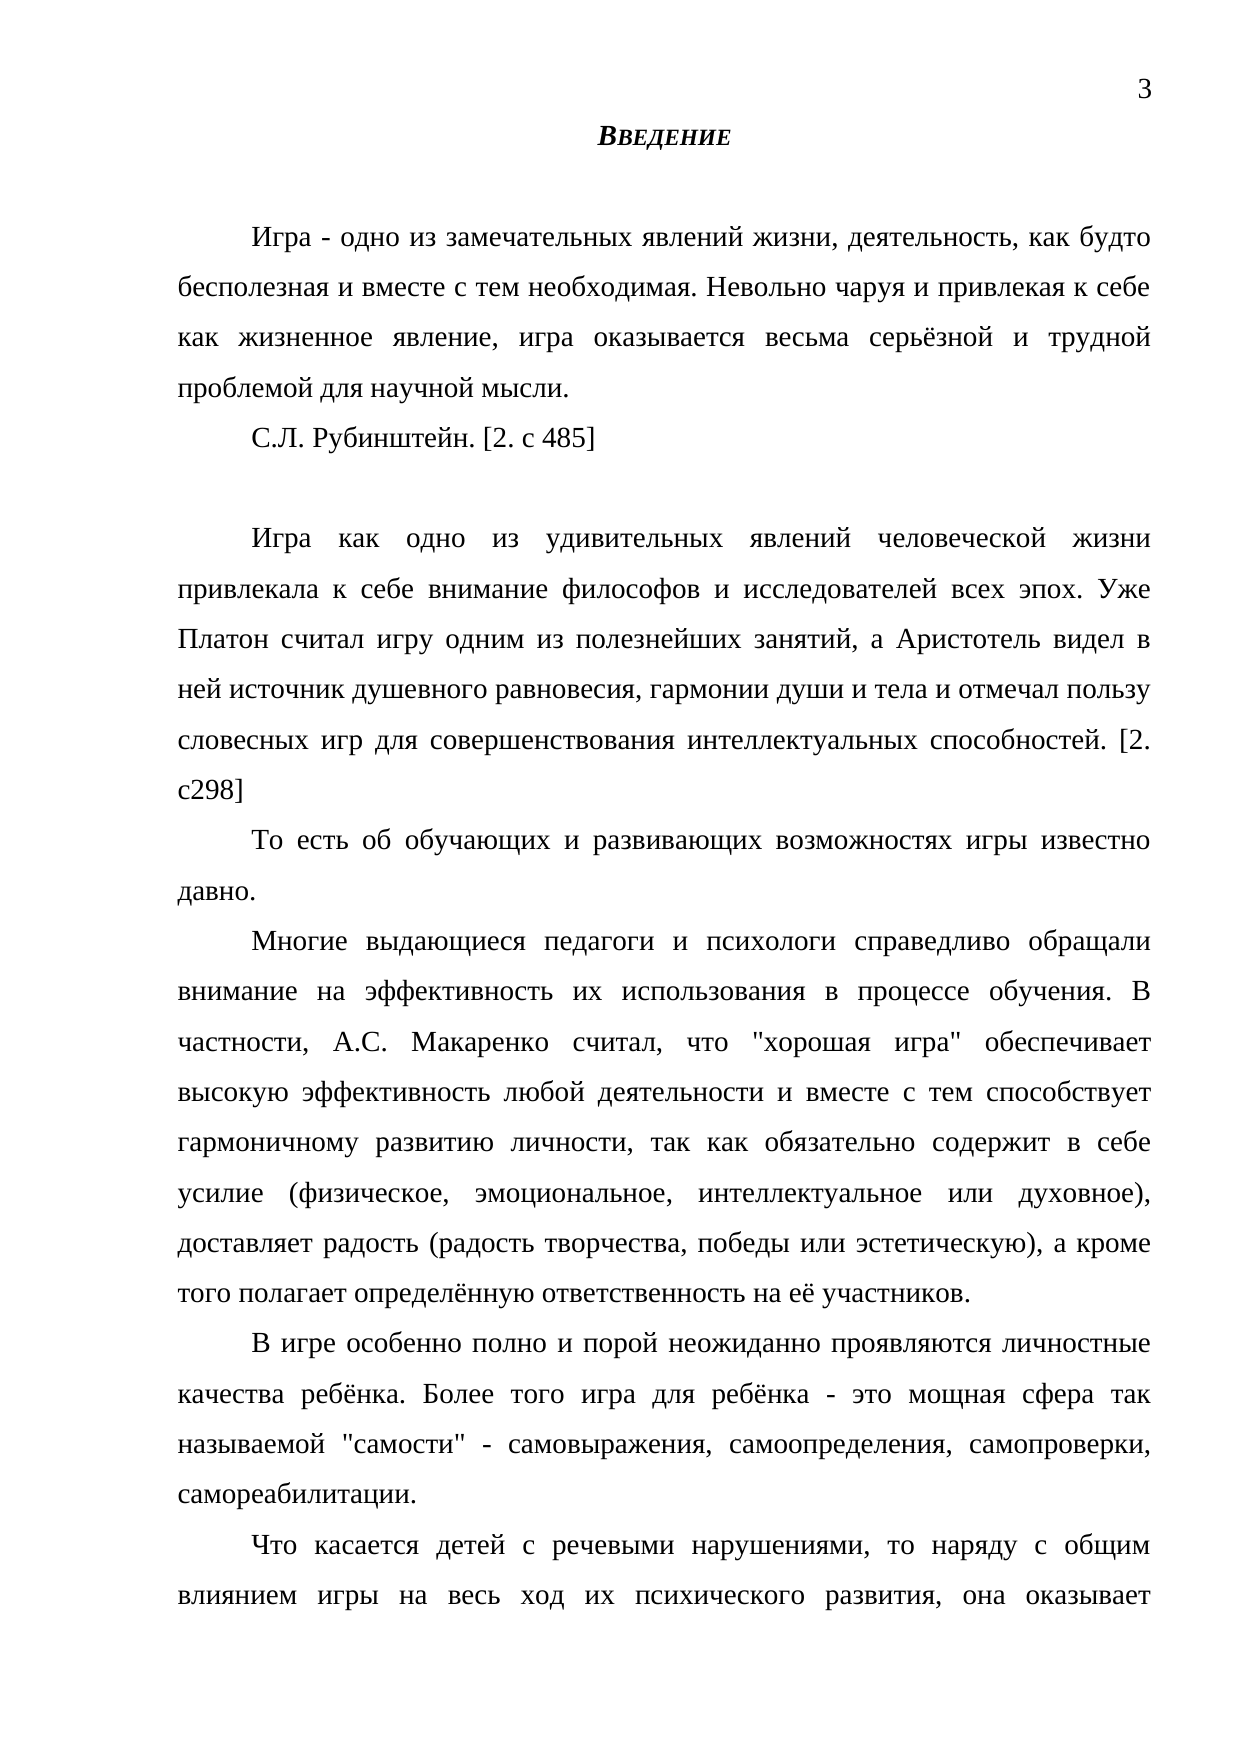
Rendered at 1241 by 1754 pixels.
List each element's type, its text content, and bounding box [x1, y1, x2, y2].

text То есть об обучающих и развивающих возможностях игры известно давно. [177, 822, 1152, 906]
subtitle Введение [177, 118, 1152, 152]
text В игре особенно полно и порой неожиданно проявляются личностные качества ребёнка. Более того игра для ребёнка - это мощная сфера так называемой "самости" - самовыражения, самоопределения, самопроверки, самореабилитации. [177, 1326, 1152, 1510]
text Игра - одно из замечательных явлений жизни, деятельность, как будто бесполезная и вместе с тем необходимая. Невольно чаруя и привлекая к себе как жизненное явление, игра оказывается весьма серьёзной и трудной проблемой для научной мысли. [177, 219, 1152, 403]
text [177, 1527, 1152, 1611]
text С.Л. Рубинштейн. [2. с 485] [177, 420, 1152, 453]
text Игра как одно из удивительных явлений человеческой жизни привлекала к себе внимание философов и исследователей всех эпох. Уже Платон считал игру одним из полезнейших занятий, а Аристотель видел в ней источник душевного равновесия, гармонии души и тела и отмечал пользу словесных игр для совершенствования интеллектуальных способностей. [2. с298] [177, 521, 1152, 806]
text Многие выдающиеся педагоги и психологи справедливо обращали внимание на эффективность их использования в процессе обучения. В частности, А.С. Макаренко считал, что "хорошая игра" обеспечивает высокую эффективность любой деятельности и вместе с тем способствует гармоничному развитию личности, так как обязательно содержит в себе усилие (физическое, эмоциональное, интеллектуальное или духовное), доставляет радость (радость творчества, победы или эстетическую), а кроме того полагает определённую ответственность на её участников. [177, 923, 1152, 1309]
